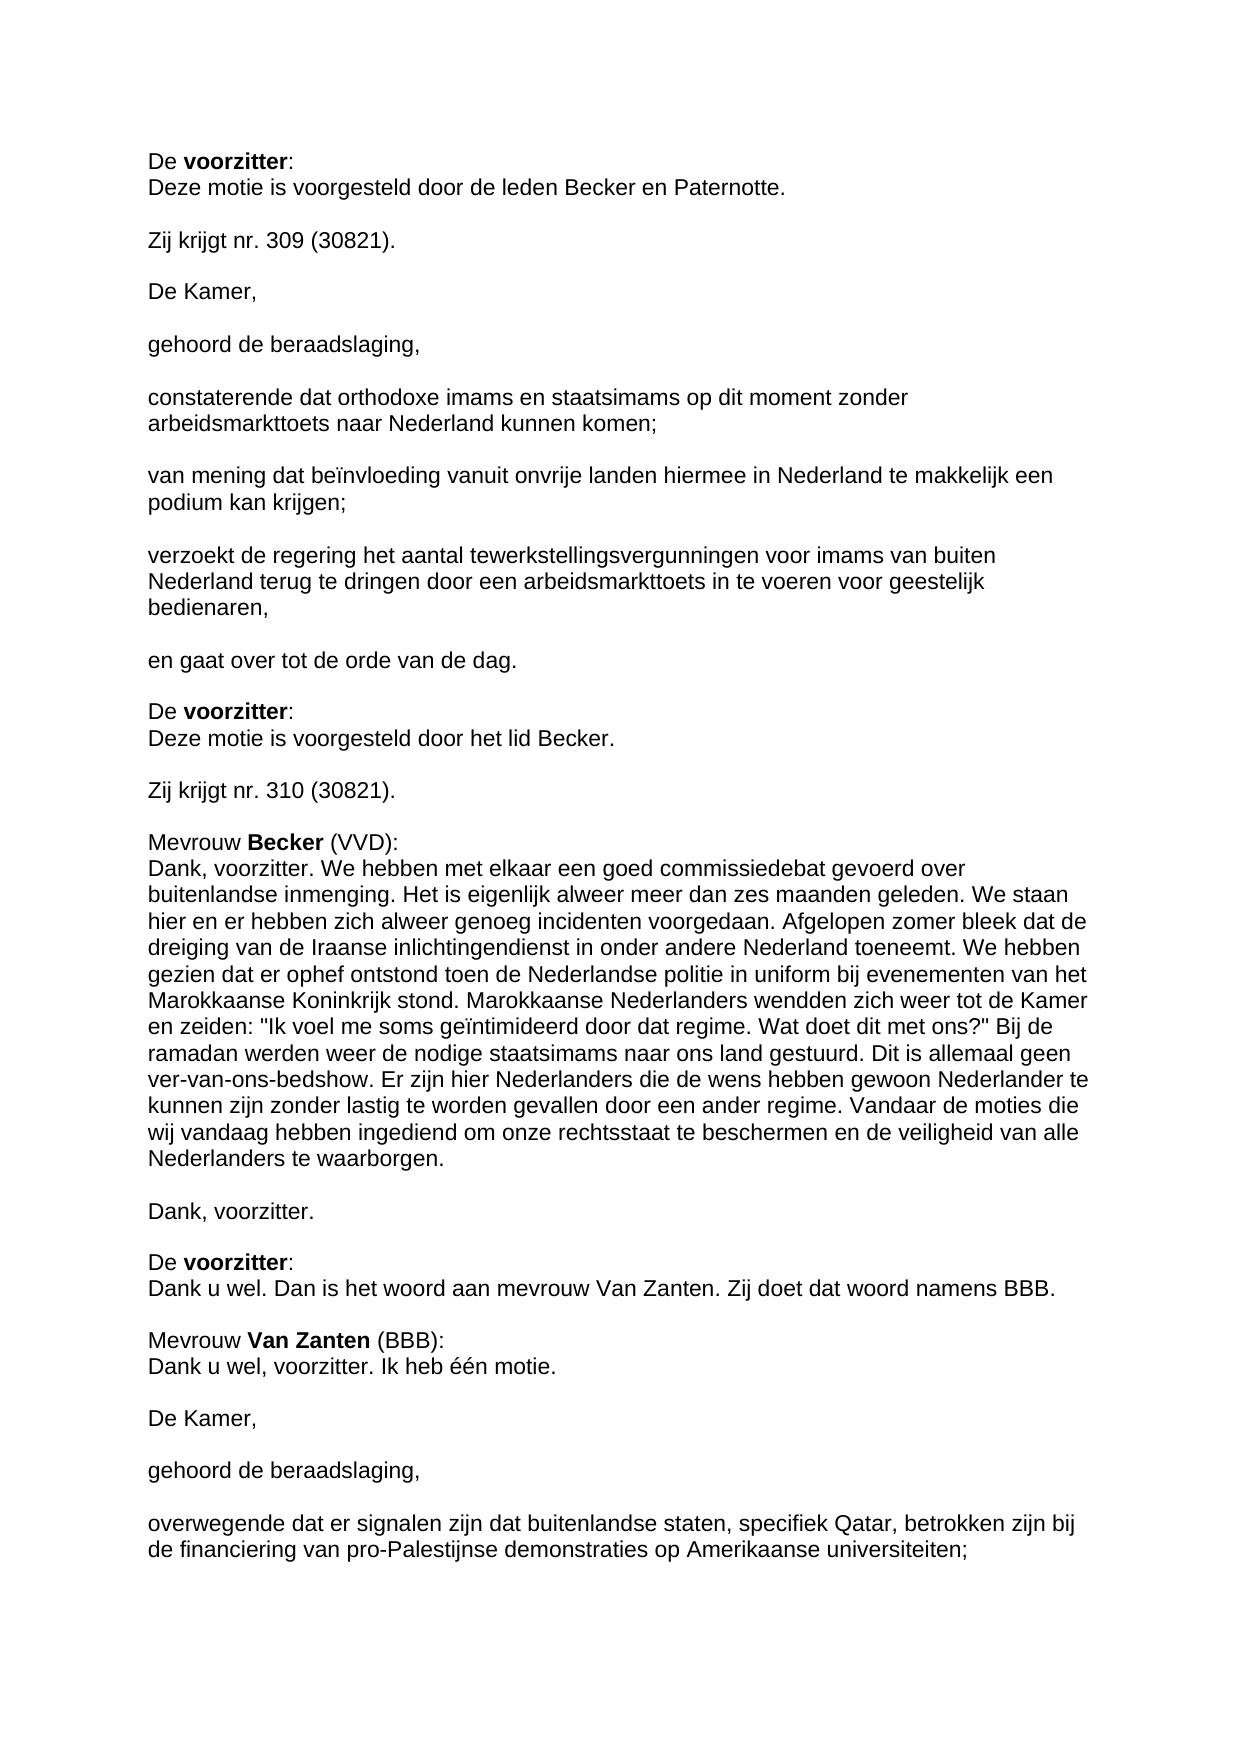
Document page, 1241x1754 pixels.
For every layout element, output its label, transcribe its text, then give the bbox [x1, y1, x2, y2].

text Mevrouw Becker (VVD): Dank, voorzitter. We hebben met elkaar een goed commissiedebat gevoerd over buitenlandse inmenging. Het is eigenlijk alweer meer dan zes maanden geleden. We staan hier en er hebben zich alweer genoeg incidenten voorgedaan. Afgelopen zomer bleek dat de dreiging van de Iraanse inlichtingendienst in onder andere Nederland toeneemt. We hebben gezien dat er ophef ontstond toen de Nederlandse politie in uniform bij evenementen van het Marokkaanse Koninkrijk stond. Marokkaanse Nederlanders wendden zich weer tot de Kamer en zeiden: "Ik voel me soms geïntimideerd door dat regime. Wat doet dit met ons?" Bij de ramadan werden weer de nodige staatsimams naar ons land gestuurd. Dit is allemaal geen ver-van-ons-bedshow. Er zijn hier Nederlanders die de wens hebben gewoon Nederlander te kunnen zijn zonder lastig te worden gevallen door een ander regime. Vandaar de moties die wij vandaag hebben ingediend om onze rechtsstaat te beschermen en de veiligheid van alle Nederlanders te waarborgen. Dank, voorzitter. [148, 829, 1093, 1224]
text De voorzitter: Deze motie is voorgesteld door de leden Becker en Paternotte. Zij krijgt nr. 309 (30821). [148, 148, 1093, 253]
text De voorzitter: Dank u wel. Dan is het woord aan mevrouw Van Zanten. Zij doet dat woord namens BBB. [148, 1249, 1093, 1302]
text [148, 1404, 1093, 1589]
text De Kamer, gehoord de beraadslaging, constaterende dat orthodoxe imams en staatsimams op dit moment zonder arbeidsmarkttoets naar Nederland kunnen komen; van mening dat beïnvloeding vanuit onvrije landen hiermee in Nederland te makkelijk een podium kan krijgen; verzoekt de regering het aantal tewerkstellingsvergunningen voor imams van buiten Nederland terug te dringen door een arbeidsmarkttoets in te voeren voor geestelijk bedienaren, en gaat over tot de orde van de dag. [148, 278, 1093, 673]
text De voorzitter: Deze motie is voorgesteld door het lid Becker. Zij krijgt nr. 310 (30821). [148, 698, 1093, 804]
text Mevrouw Van Zanten (BBB): Dank u wel, voorzitter. Ik heb één motie. [148, 1327, 1093, 1379]
